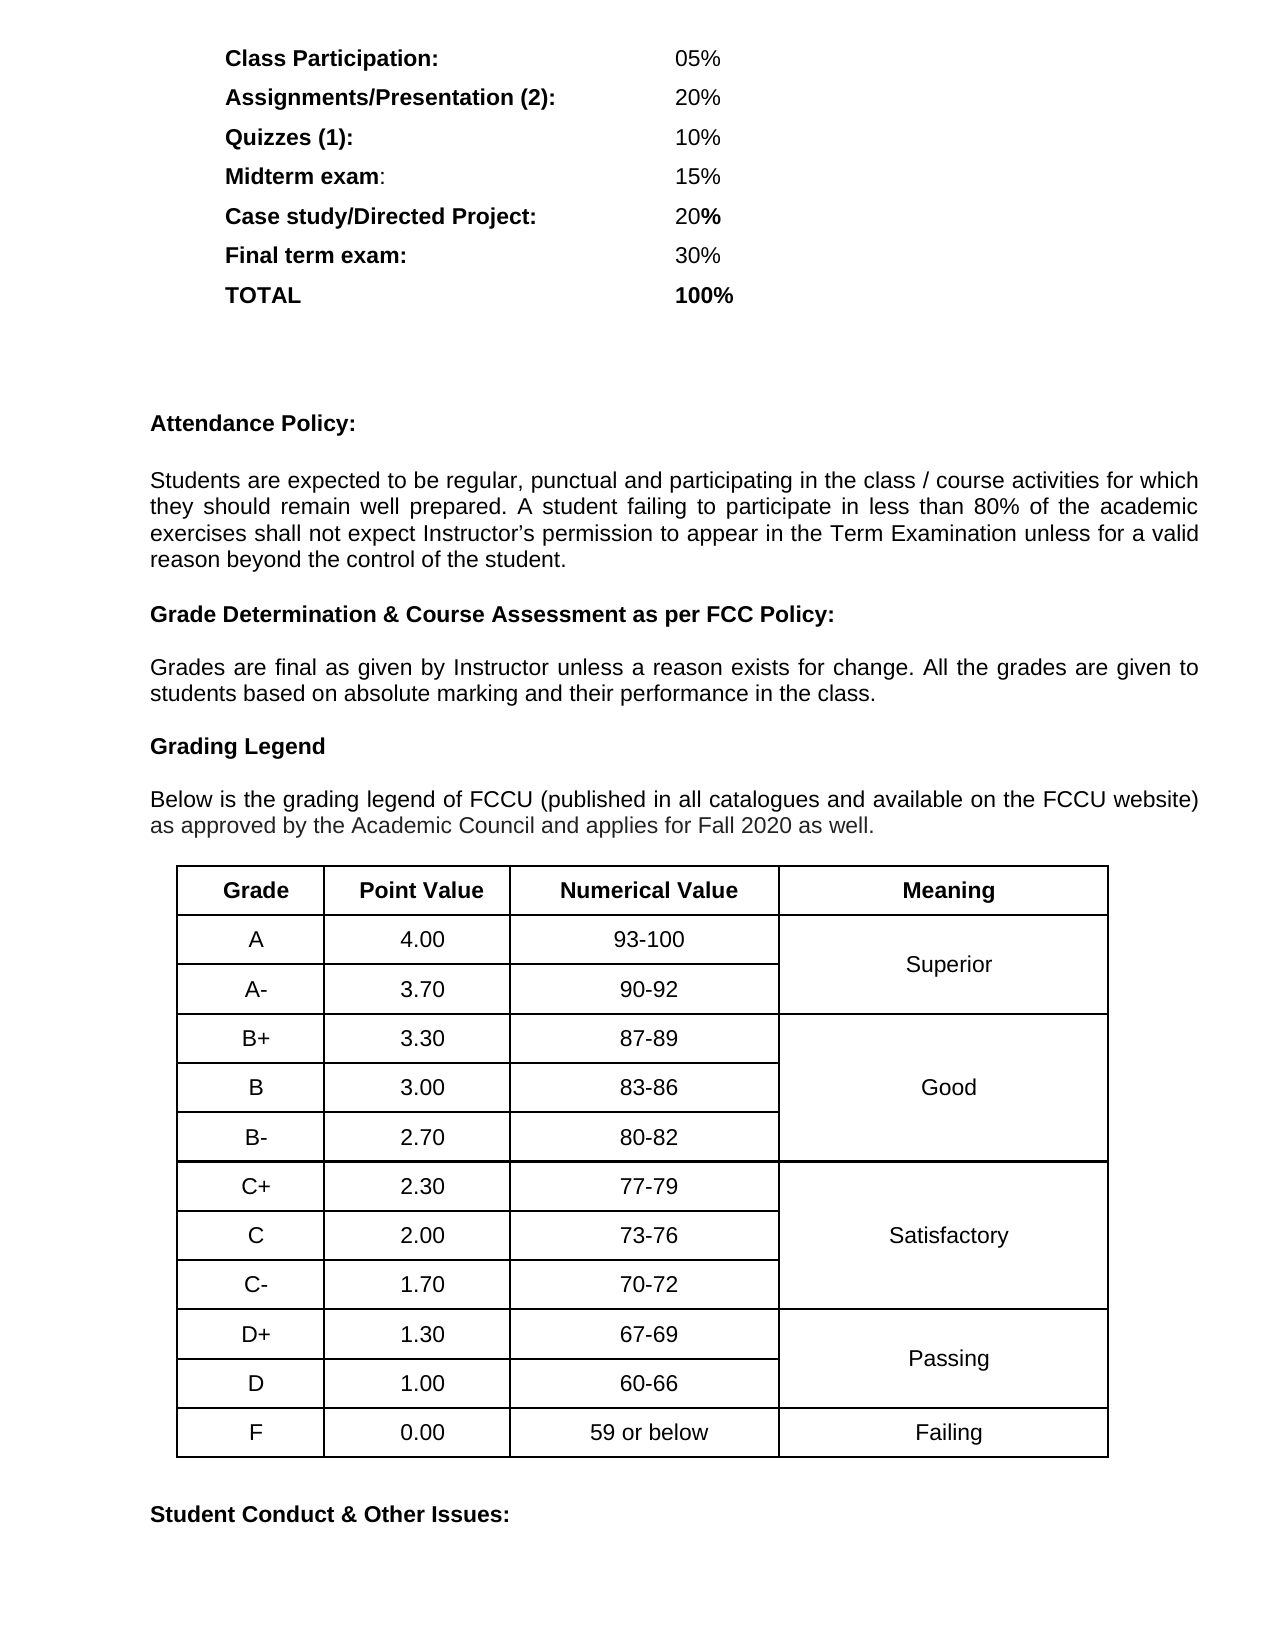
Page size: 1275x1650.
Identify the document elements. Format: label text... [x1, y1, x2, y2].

text Class Participation: 05% [150, 45, 1200, 71]
table_cell 1.70 [325, 1261, 509, 1308]
text Midterm exam: 15% [225, 163, 1200, 190]
table_cell 2.30 [325, 1163, 509, 1209]
table_cell 87-89 [511, 1015, 778, 1062]
table_cell 93-100 [511, 916, 778, 963]
table_cell Superior [780, 916, 1107, 1012]
text Quizzes (1): 10% [225, 124, 1200, 150]
table_cell Satisfactory [780, 1163, 1107, 1308]
text Below is the grading legend of FCCU (published in all catalogues and available on the FCCU website) as approved by the Academic Council and applies for Fall 2020 as well. [150, 786, 1200, 838]
table_cell D+ [178, 1310, 323, 1357]
table_header Numerical Value [511, 867, 778, 914]
table_cell C [178, 1212, 323, 1259]
text Grading Legend [75, 733, 1200, 759]
table_cell A [178, 916, 323, 963]
table_cell 77-79 [511, 1163, 778, 1209]
table_cell 67-69 [511, 1310, 778, 1357]
table_cell F [178, 1409, 323, 1456]
text TOTAL 100% [225, 282, 1200, 308]
table_cell C- [178, 1261, 323, 1308]
table_cell Good [780, 1015, 1107, 1160]
text Grades are final as given by Instructor unless a reason exists for change. All the grades are given to students based on absolute marking and their performance in the class. [150, 654, 1200, 707]
table_cell Passing [780, 1310, 1107, 1407]
table_cell 70-72 [511, 1261, 778, 1308]
table_cell 4.00 [325, 916, 509, 963]
table_cell C+ [178, 1163, 323, 1209]
table_cell 60-66 [511, 1360, 778, 1407]
text Assignments/Presentation (2): 20% [225, 84, 1200, 111]
table_cell 59 or below [511, 1409, 778, 1456]
title Attendance Policy: [75, 410, 1200, 437]
table_cell 1.30 [325, 1310, 509, 1357]
text Grade Determination & Course Assessment as per FCC Policy: [75, 601, 1200, 627]
table_cell 3.30 [325, 1015, 509, 1062]
table_cell 73-76 [511, 1212, 778, 1259]
text Case study/Directed Project: 20% [225, 203, 1200, 229]
table_cell D [178, 1360, 323, 1407]
table_cell B+ [178, 1015, 323, 1062]
table_cell 80-82 [511, 1113, 778, 1160]
text Students are expected to be regular, punctual and participating in the class / course activities for which they should remain well prepared. A student failing to participate in less than 80% of the academic exercises shall not expect Instructor’s permission to appear in the Term Examination unless for a valid reason beyond the control of the student. [150, 467, 1200, 572]
table_cell B- [178, 1113, 323, 1160]
table_cell A- [178, 965, 323, 1012]
table_cell 83-86 [511, 1064, 778, 1111]
text Student Conduct & Other Issues: [75, 1501, 1200, 1527]
table_cell 1.00 [325, 1360, 509, 1407]
table_header Meaning [780, 867, 1107, 914]
table_cell 3.00 [325, 1064, 509, 1111]
table_cell 3.70 [325, 965, 509, 1012]
table_cell B [178, 1064, 323, 1111]
table_cell 90-92 [511, 965, 778, 1012]
table_header Point Value [325, 867, 509, 914]
table_cell 0.00 [325, 1409, 509, 1456]
text Final term exam: 30% [150, 242, 1200, 269]
table_cell 2.70 [325, 1113, 509, 1160]
table_header Grade [178, 867, 323, 914]
table_cell 2.00 [325, 1212, 509, 1259]
table_cell Failing [780, 1409, 1107, 1456]
